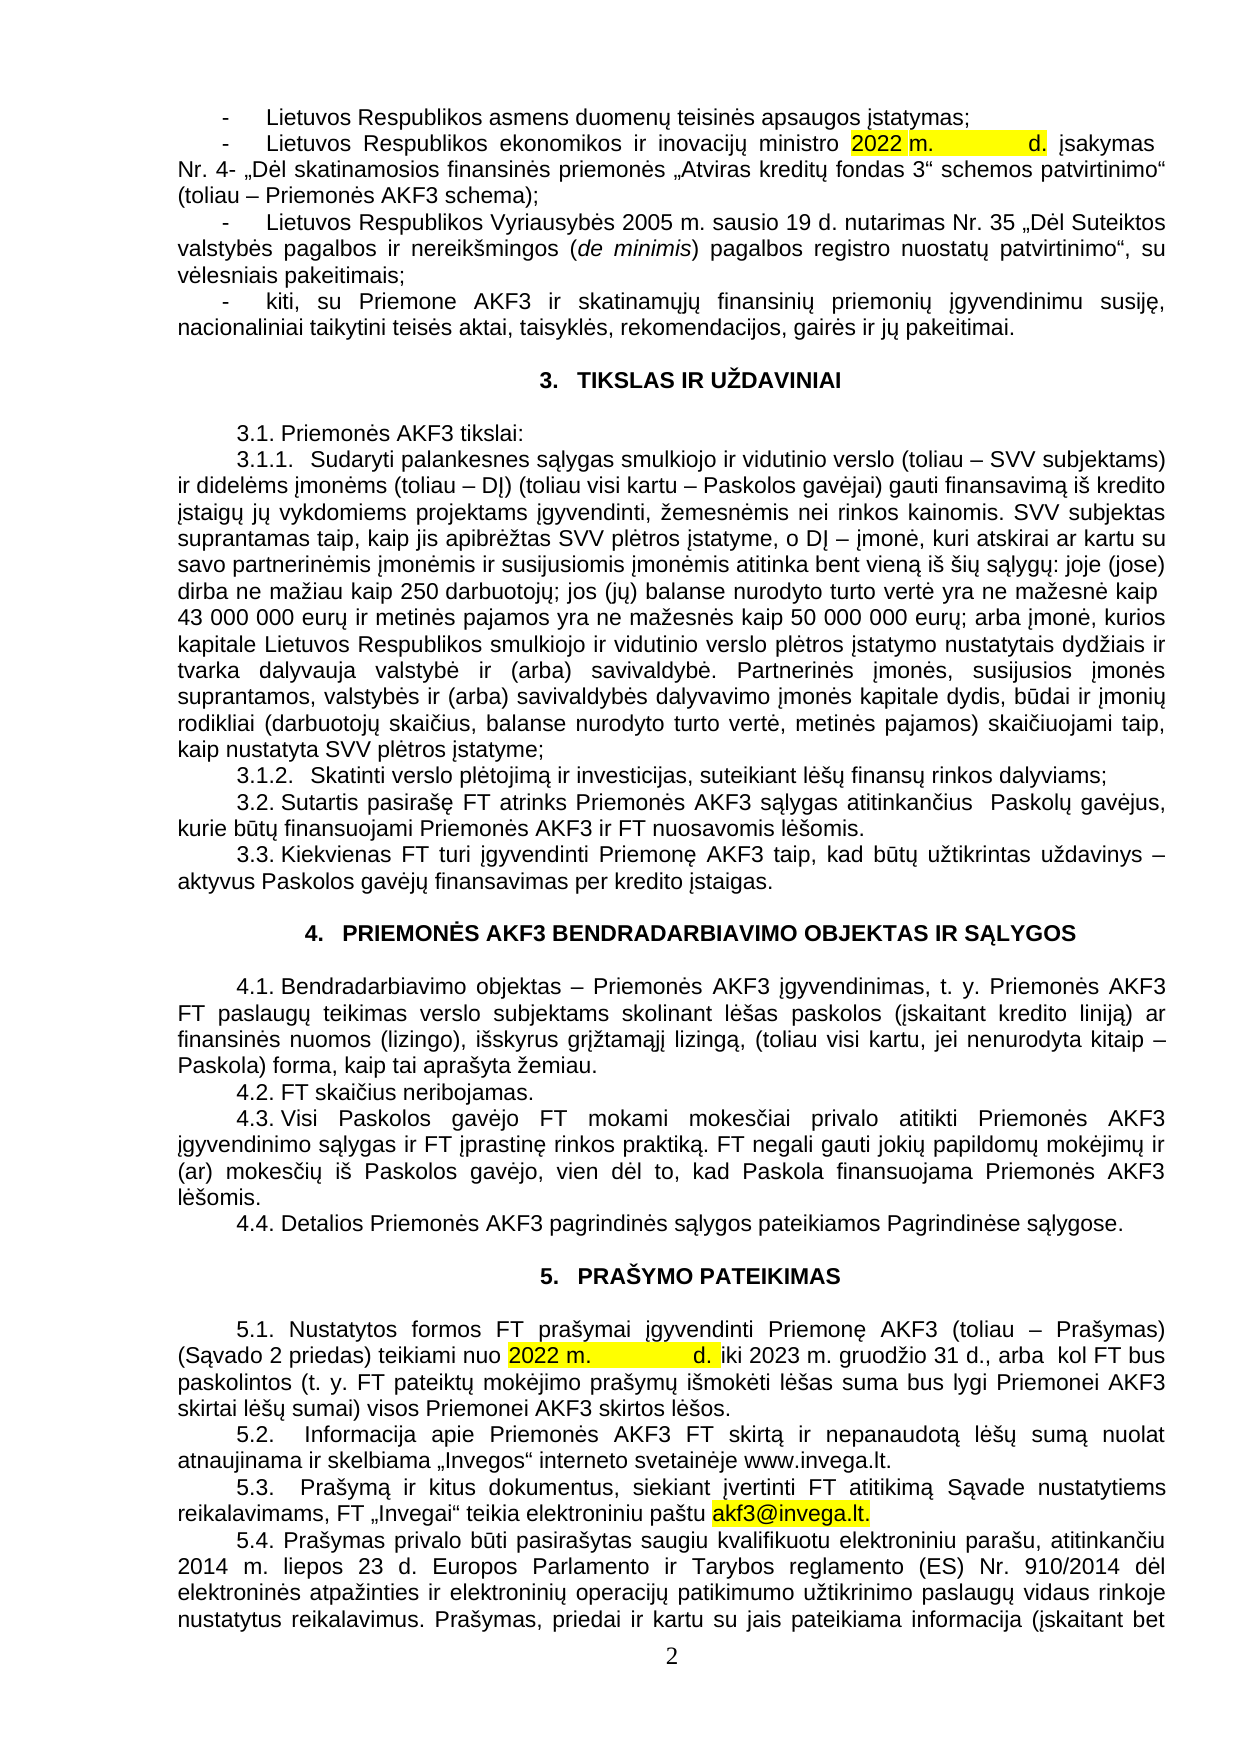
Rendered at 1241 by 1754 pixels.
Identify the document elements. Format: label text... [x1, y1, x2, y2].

list 5.1. Nustatytos formos FT prašymai įgyvendinti Priemonę AKF3 (toliau – Prašymas) (Sąvado 2 priedas) teikiami nuo 2022 m. d. iki 2023 m. gruodžio 31 d., arba kol FT bus paskolintos (t. y. FT pateiktų mokėjimo prašymų išmokėti lėšas suma bus lygi Priemonei AKF3 skirtai lėšų sumai) visos Priemonei AKF3 skirtos lėšos. [177, 1316, 1166, 1421]
list TIKSLAS IR UŽDAVINIAI [215, 367, 1166, 393]
text 5.2. Informacija apie Priemonės AKF3 FT skirtą ir nepanaudotą lėšų sumą nuolat atnaujinama ir skelbiama „Invegos“ interneto svetainėje www.invega.lt. [177, 1421, 1166, 1474]
list Bendradarbiavimo objektas – Priemonės AKF3 įgyvendinimas, t. y. Priemonės AKF3 FT paslaugų teikimas verslo subjektams skolinant lėšas paskolos (įskaitant kredito liniją) ar finansinės nuomos (lizingo), išskyrus grįžtamąjį lizingą, (toliau visi kartu, jei nenurodyta kitaip – Paskola) forma, kaip tai aprašyta žemiau. [177, 973, 1166, 1078]
list Kiekvienas FT turi įgyvendinti Priemonę AKF3 taip, kad būtų užtikrintas uždavinys – aktyvus Paskolos gavėjų finansavimas per kredito įstaigas. [177, 841, 1166, 894]
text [177, 1527, 1166, 1632]
list Skatinti verslo plėtojimą ir investicijas, suteikiant lėšų finansų rinkos dalyviams; [177, 762, 1166, 789]
list FT skaičius neribojamas. [177, 1078, 1166, 1105]
list kiti, su Priemone AKF3 ir skatinamųjų finansinių priemonių įgyvendinimu susiję, nacionaliniai taikytini teisės aktai, taisyklės, rekomendacijos, gairės ir jų pakeitimai. [177, 288, 1166, 341]
list PRIEMONĖS AKF3 BENDRADARBIAVIMO OBJEKTAS IR SĄLYGOS [215, 920, 1166, 947]
list Lietuvos Respublikos asmens duomenų teisinės apsaugos įstatymas; [177, 103, 1166, 130]
list Sudaryti palankesnes sąlygas smulkiojo ir vidutinio verslo (toliau – SVV subjektams) ir didelėms įmonėms (toliau – DĮ) (toliau visi kartu – Paskolos gavėjai) gauti finansavimą iš kredito įstaigų jų vykdomiems projektams įgyvendinti, žemesnėmis nei rinkos kainomis. SVV subjektas suprantamas taip, kaip jis apibrėžtas SVV plėtros įstatyme, o DĮ – įmonė, kuri atskirai ar kartu su savo partnerinėmis įmonėmis ir susijusiomis įmonėmis atitinka bent vieną iš šių sąlygų: joje (jose) dirba ne mažiau kaip 250 darbuotojų; jos (jų) balanse nurodyto turto vertė yra ne mažesnė kaip 43 000 000 eurų ir metinės pajamos yra ne mažesnės kaip 50 000 000 eurų; arba įmonė, kurios kapitale Lietuvos Respublikos smulkiojo ir vidutinio verslo plėtros įstatymo nustatytais dydžiais ir tvarka dalyvauja valstybė ir (arba) savivaldybė. Partnerinės įmonės, susijusios įmonės suprantamos, valstybės ir (arba) savivaldybės dalyvavimo įmonės kapitale dydis, būdai ir įmonių rodikliai (darbuotojų skaičius, balanse nurodyto turto vertė, metinės pajamos) skaičiuojami taip, kaip nustatyta SVV plėtros įstatyme; [177, 446, 1166, 762]
text 5.3. Prašymą ir kitus dokumentus, siekiant įvertinti FT atitikimą Sąvade nustatytiems reikalavimams, FT „Invegai“ teikia elektroniniu paštu akf3@invega.lt. [177, 1474, 1166, 1527]
list Visi Paskolos gavėjo FT mokami mokesčiai privalo atitikti Priemonės AKF3 įgyvendinimo sąlygas ir FT įprastinę rinkos praktiką. FT negali gauti jokių papildomų mokėjimų ir (ar) mokesčių iš Paskolos gavėjo, vien dėl to, kad Paskola finansuojama Priemonės AKF3 lėšomis. [177, 1105, 1166, 1210]
list Lietuvos Respublikos Vyriausybės 2005 m. sausio 19 d. nutarimas Nr. 35 „Dėl Suteiktos valstybės pagalbos ir nereikšmingos (de minimis) pagalbos registro nuostatų patvirtinimo“, su vėlesniais pakeitimais; [177, 209, 1166, 288]
list Priemonės AKF3 tikslai: [177, 420, 1166, 446]
list Lietuvos Respublikos ekonomikos ir inovacijų ministro 2022 m. d. įsakymas Nr. 4- „Dėl skatinamosios finansinės priemonės „Atviras kreditų fondas 3“ schemos patvirtinimo“ (toliau – Priemonės AKF3 schema); [177, 130, 1166, 209]
list PRAŠYMO PATEIKIMAS [215, 1263, 1166, 1289]
list Sutartis pasirašę FT atrinks Priemonės AKF3 sąlygas atitinkančius Paskolų gavėjus, kurie būtų finansuojami Priemonės AKF3 ir FT nuosavomis lėšomis. [177, 789, 1166, 841]
list Detalios Priemonės AKF3 pagrindinės sąlygos pateikiamos Pagrindinėse sąlygose. [177, 1210, 1166, 1237]
